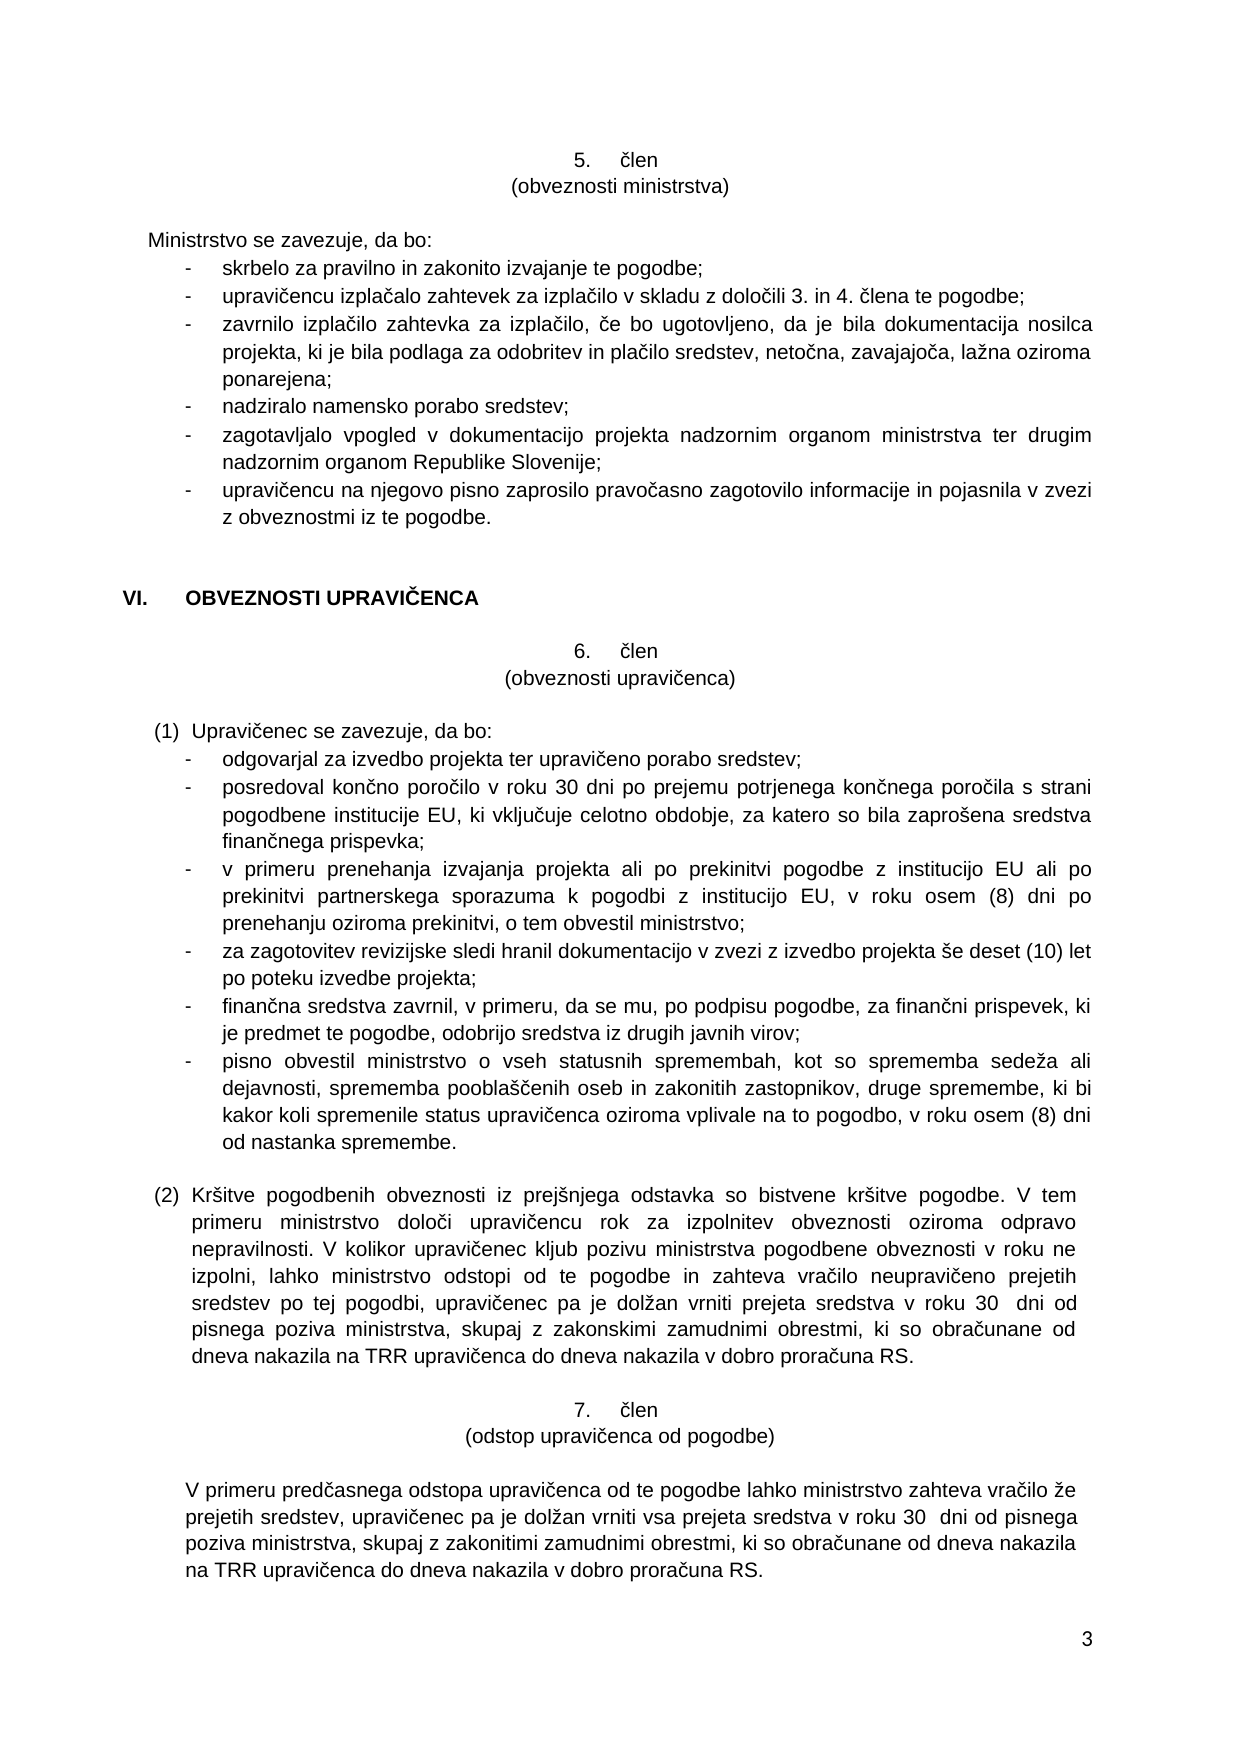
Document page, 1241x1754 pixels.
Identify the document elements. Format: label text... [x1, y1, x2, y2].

list skrbelo za pravilno in zakonito izvajanje te pogodbe; [185, 255, 1093, 280]
list Kršitve pogodbenih obveznosti iz prejšnjega odstavka so bistvene kršitve pogodbe. V tem primeru ministrstvo določi upravičencu rok za izpolnitev obveznosti oziroma odpravo nepravilnosti. V kolikor upravičenec kljub pozivu ministrstva pogodbene obveznosti v roku ne izpolni, lahko ministrstvo odstopi od te pogodbe in zahteva vračilo neupravičeno prejetih sredstev po tej pogodbi, upravičenec pa je dolžan vrniti prejeta sredstva v roku 30 dni od pisnega poziva ministrstva, skupaj z zakonskimi zamudnimi obrestmi, ki so obračunane od dneva nakazila na TRR upravičenca do dneva nakazila v dobro proračuna RS. [154, 1183, 1077, 1368]
list posredoval končno poročilo v roku 30 dni po prejemu potrjenega končnega poročila s strani pogodbene institucije EU, ki vključuje celotno obdobje, za katero so bila zaprošena sredstva finančnega prispevka; [185, 774, 1093, 853]
list člen [148, 1397, 1093, 1421]
list Upravičenec se zavezuje, da bo: [154, 719, 1077, 743]
text (odstop upravičenca od pogodbe) [148, 1424, 1093, 1448]
text Ministrstvo se zavezuje, da bo: [148, 228, 1077, 252]
list finančna sredstva zavrnil, v primeru, da se mu, po podpisu pogodbe, za finančni prispevek, ki je predmet te pogodbe, odobrijo sredstva iz drugih javnih virov; [185, 993, 1093, 1045]
list pisno obvestil ministrstvo o vseh statusnih spremembah, kot so sprememba sedeža ali dejavnosti, sprememba pooblaščenih oseb in zakonitih zastopnikov, druge spremembe, ki bi kakor koli spremenile status upravičenca oziroma vplivale na to pogodbo, v roku osem (8) dni od nastanka spremembe. [185, 1048, 1093, 1154]
text (obveznosti upravičenca) [148, 666, 1093, 689]
list upravičencu izplačalo zahtevek za izplačilo v skladu z določili 3. in 4. člena te pogodbe; [185, 283, 1093, 308]
list zagotavljalo vpogled v dokumentacijo projekta nadzornim organom ministrstva ter drugim nadzornim organom Republike Slovenije; [185, 422, 1093, 474]
list člen [148, 148, 1093, 172]
list za zagotovitev revizijske sledi hranil dokumentacijo v zvezi z izvedbo projekta še deset (10) let po poteku izvedbe projekta; [185, 938, 1093, 990]
list OBVEZNOSTI UPRAVIČENCA [148, 585, 1093, 609]
list upravičencu na njegovo pisno zaprosilo pravočasno zagotovilo informacije in pojasnila v zvezi z obveznostmi iz te pogodbe. [185, 477, 1093, 529]
list zavrnilo izplačilo zahtevka za izplačilo, če bo ugotovljeno, da je bila dokumentacija nosilca projekta, ki je bila podlaga za odobritev in plačilo sredstev, netočna, zavajajoča, lažna oziroma ponarejena; [185, 312, 1093, 391]
list nadziralo namensko porabo sredstev; [185, 393, 1093, 419]
list odgovarjal za izvedbo projekta ter upravičeno porabo sredstev; [185, 746, 1093, 771]
list člen [148, 639, 1093, 663]
text (obveznosti ministrstva) [148, 174, 1093, 198]
text V primeru predčasnega odstopa upravičenca od te pogodbe lahko ministrstvo zahteva vračilo že prejetih sredstev, upravičenec pa je dolžan vrniti vsa prejeta sredstva v roku 30 dni od pisnega poziva ministrstva, skupaj z zakonitimi zamudnimi obrestmi, ki so obračunane od dneva nakazila na TRR upravičenca do dneva nakazila v dobro proračuna RS. [185, 1478, 1077, 1582]
list v primeru prenehanja izvajanja projekta ali po prekinitvi pogodbe z institucijo EU ali po prekinitvi partnerskega sporazuma k pogodbi z institucijo EU, v roku osem (8) dni po prenehanju oziroma prekinitvi, o tem obvestil ministrstvo; [185, 856, 1093, 935]
